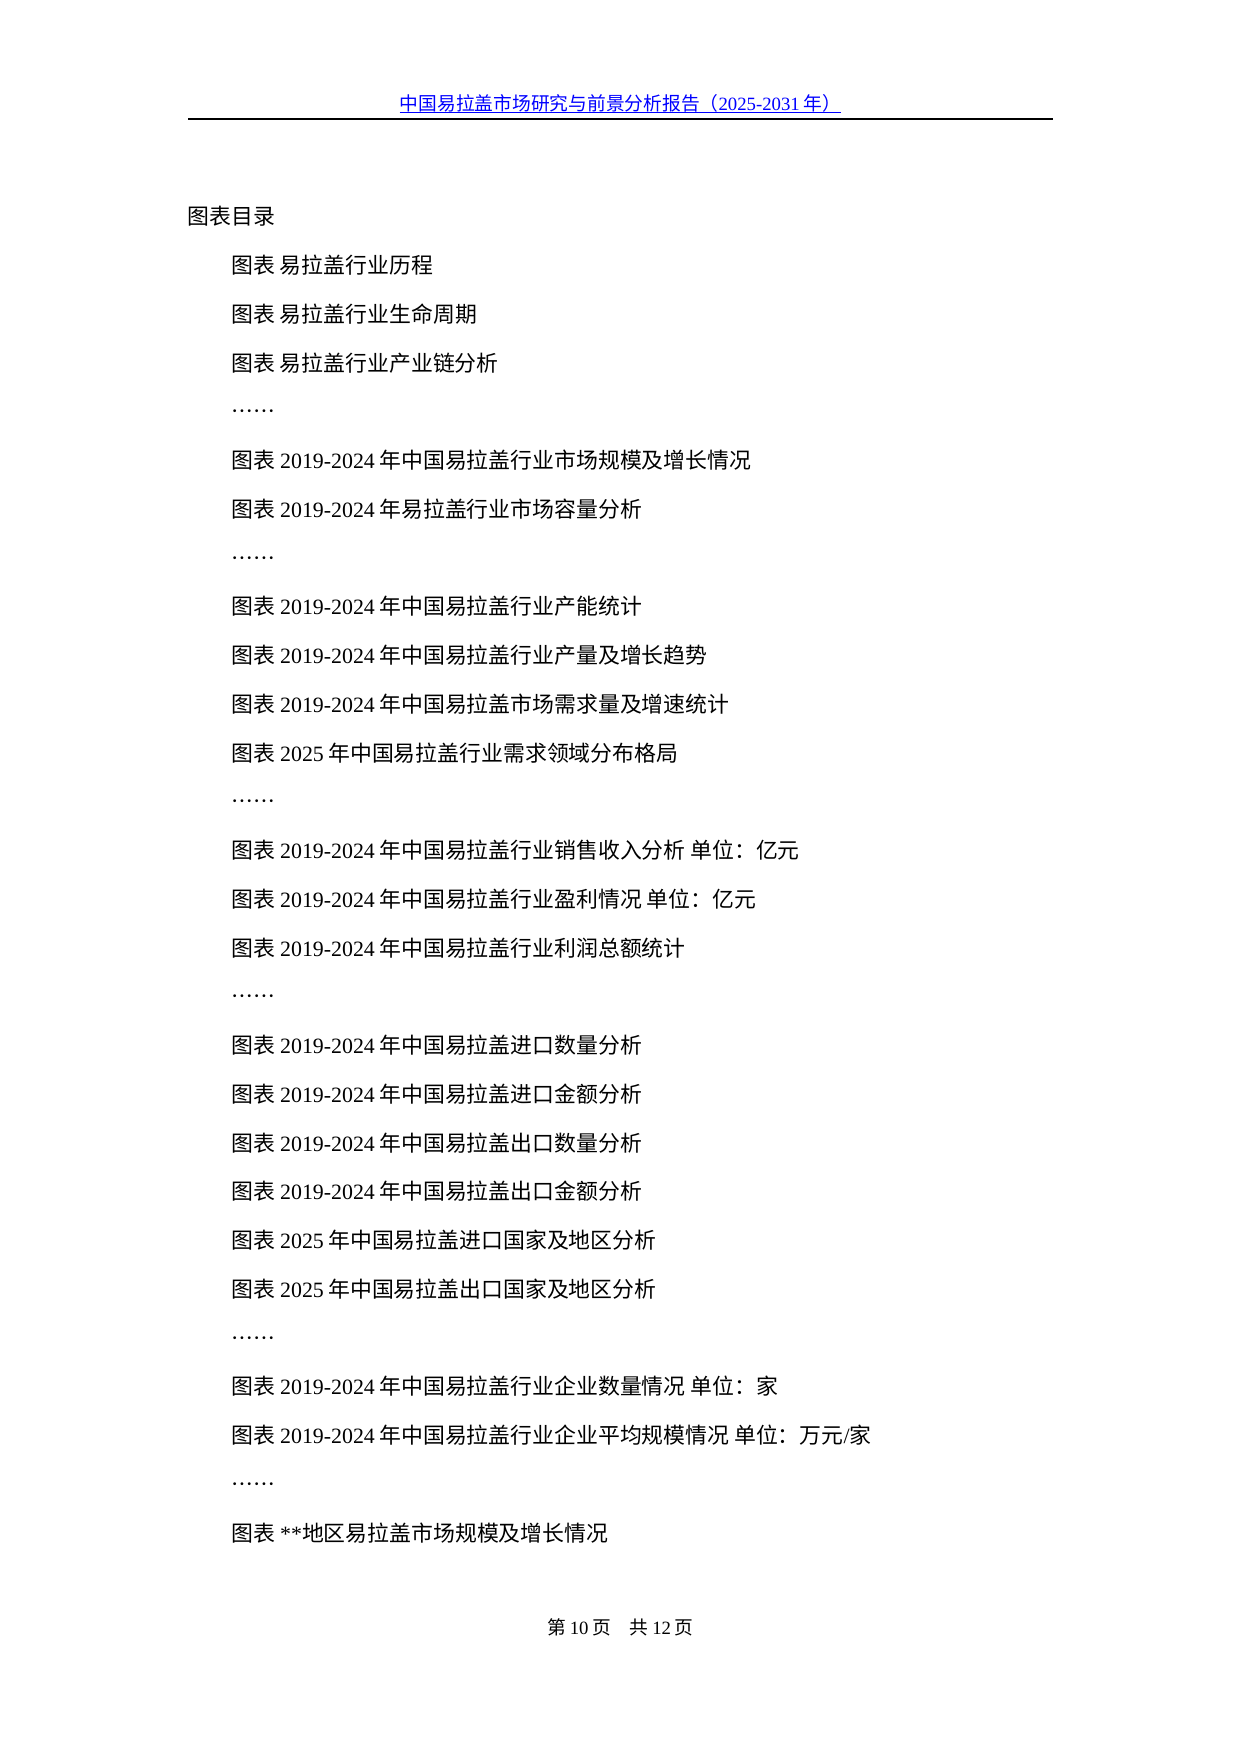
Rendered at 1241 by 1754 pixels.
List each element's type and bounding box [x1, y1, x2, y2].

text [187, 150, 1053, 1548]
